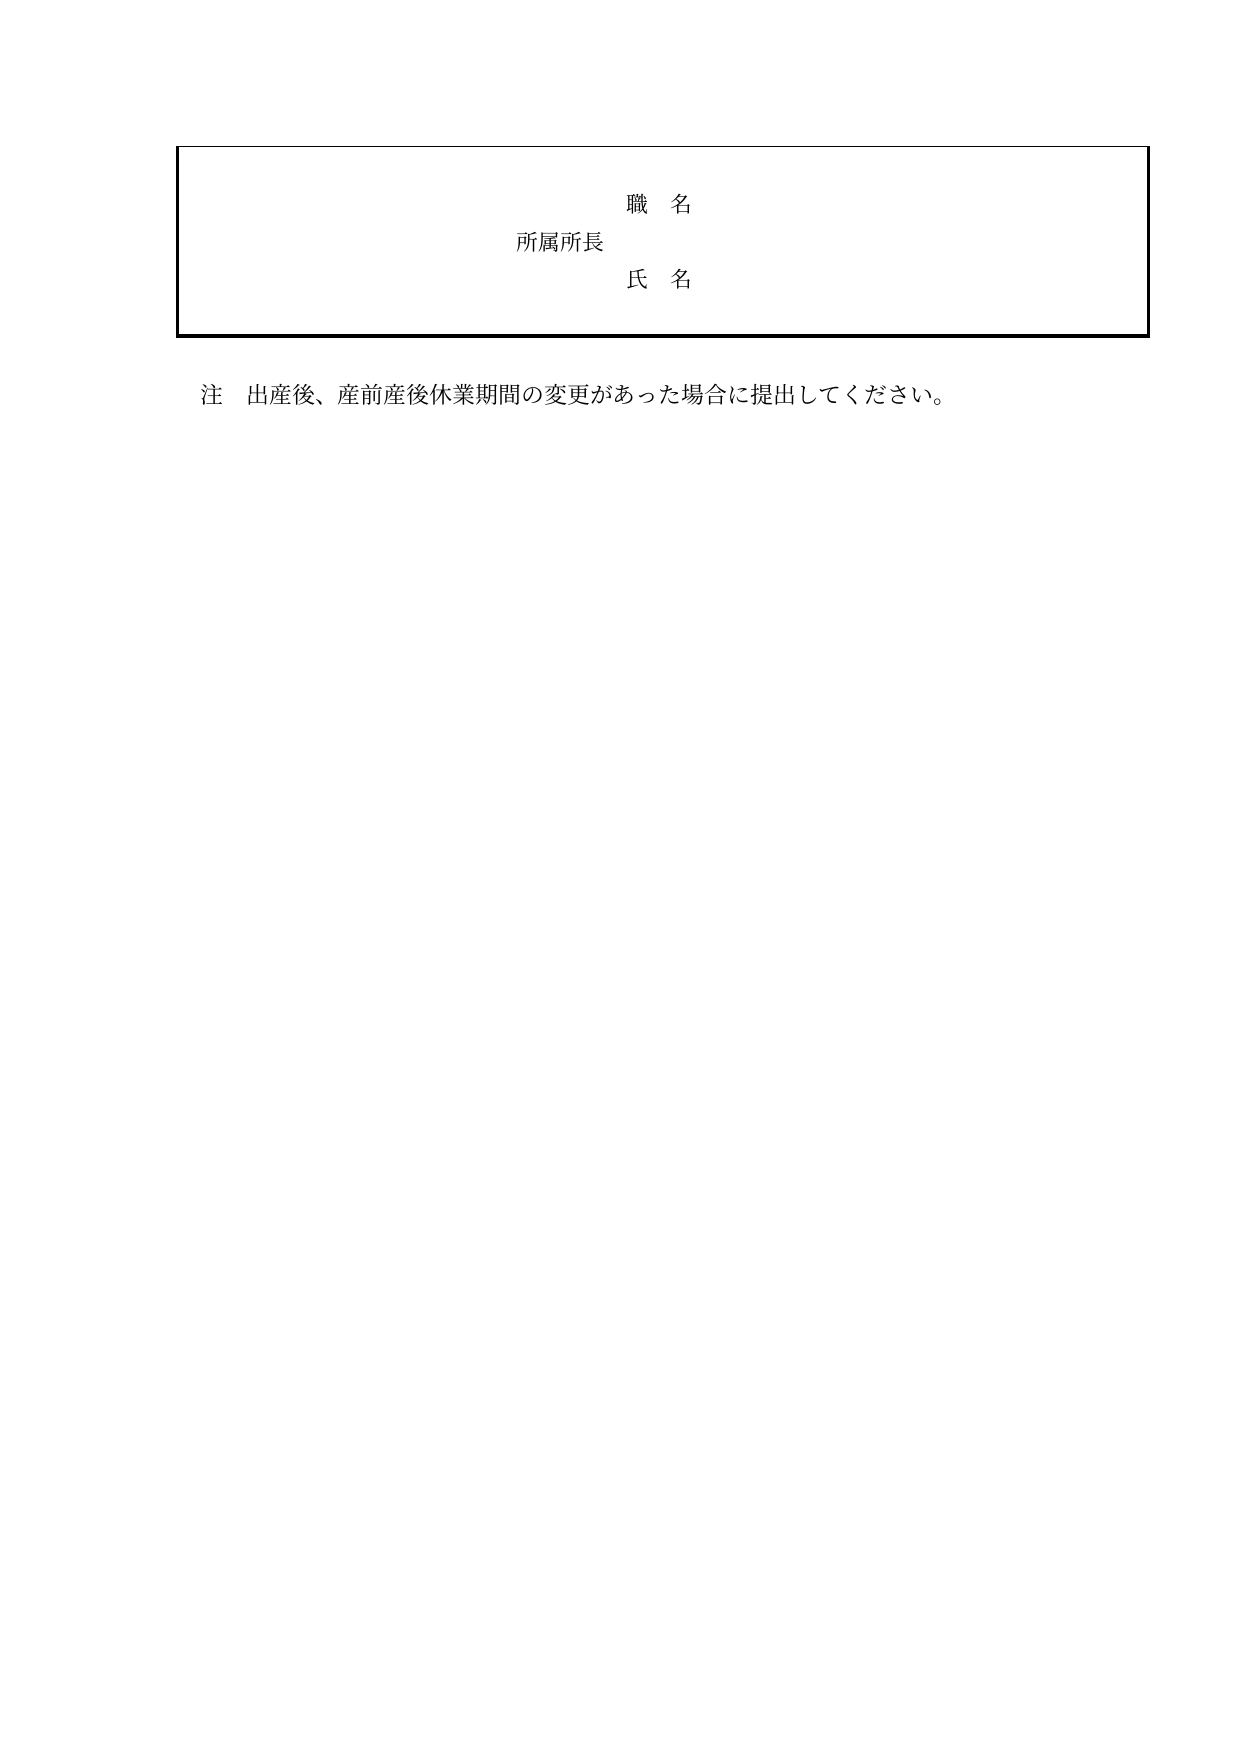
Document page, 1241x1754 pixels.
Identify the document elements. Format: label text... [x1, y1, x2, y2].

text 注 出産後、産前産後休業期間の変更があった場合に提出してください。 [177, 375, 1122, 412]
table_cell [179, 147, 1147, 334]
